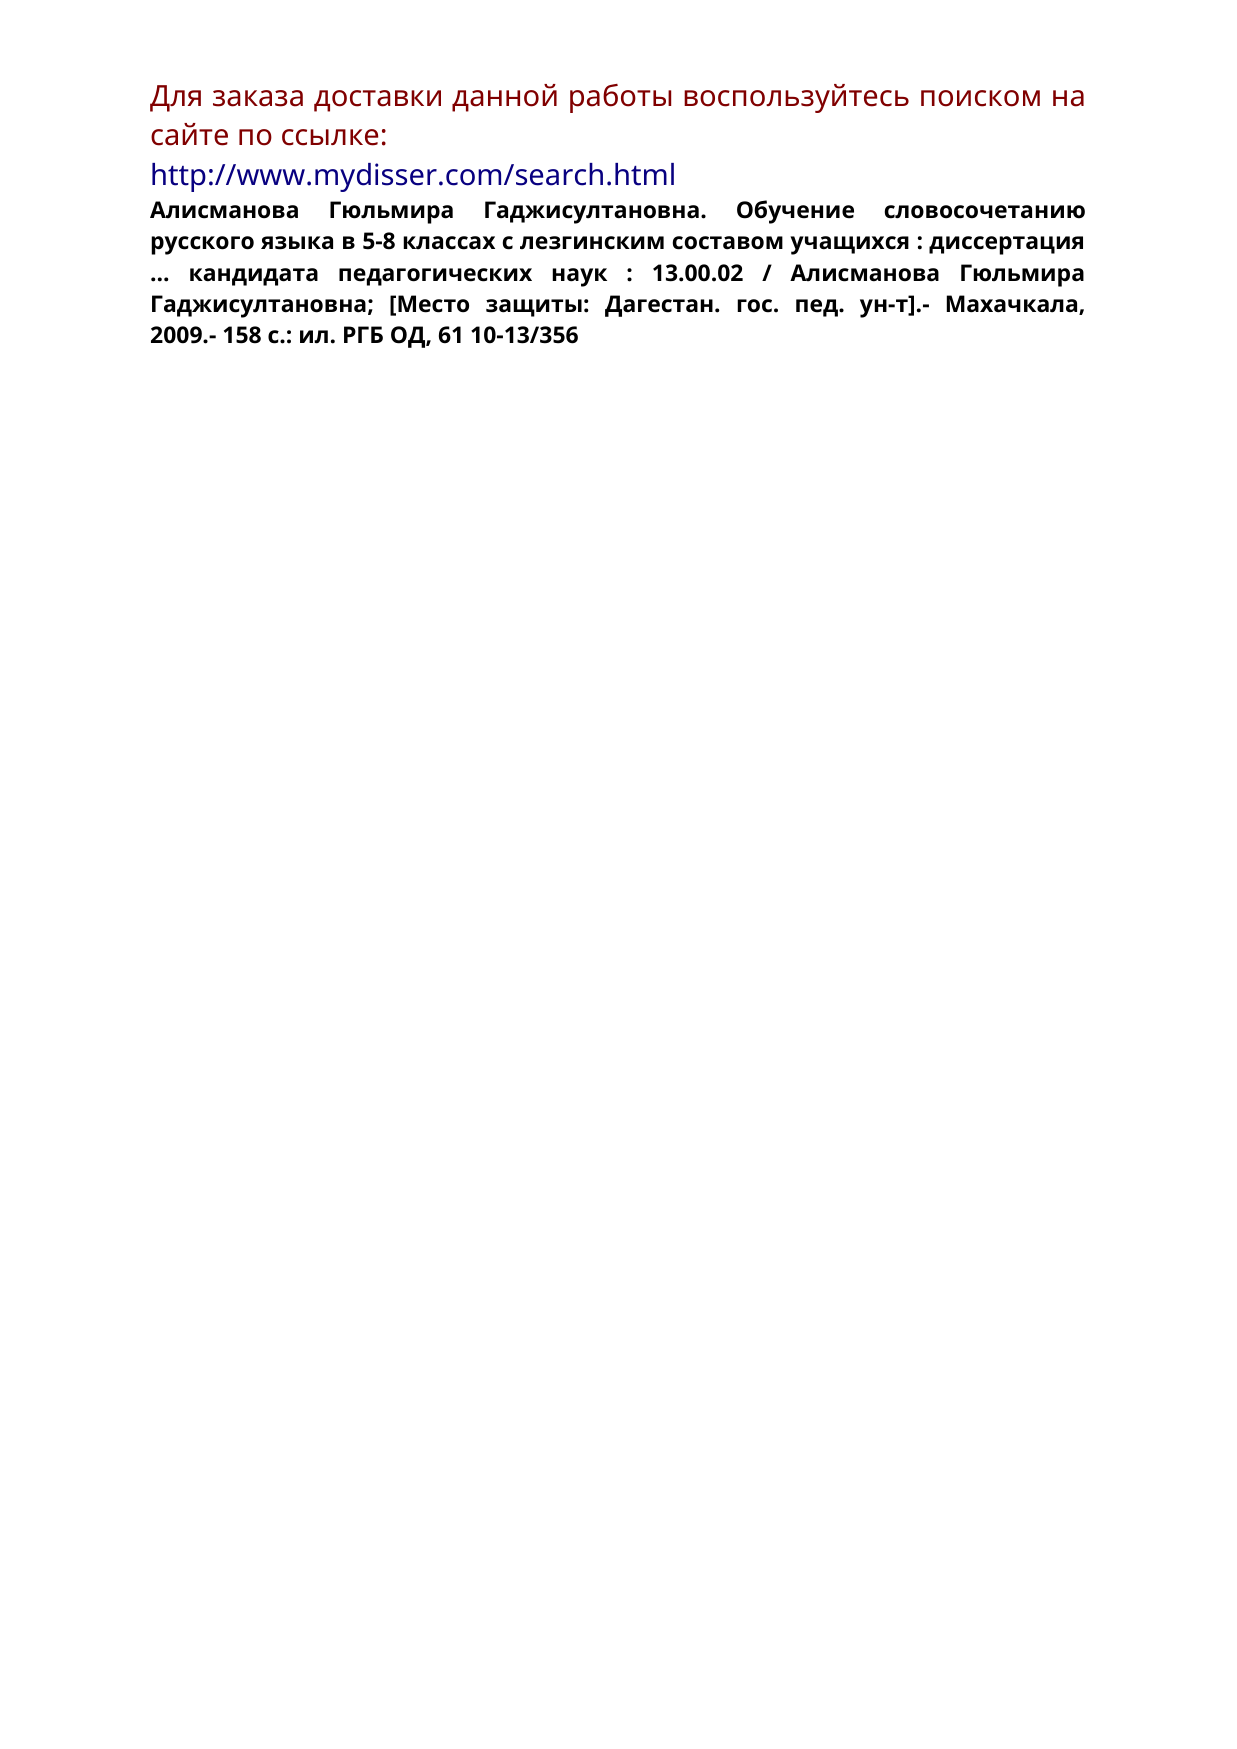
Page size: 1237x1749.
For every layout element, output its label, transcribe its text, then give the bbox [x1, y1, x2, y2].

text Алисманова Гюльмира Гаджисултановна. Обучение словосочетанию русского языка в 5-8 классах с лезгинским составом учащихся : диссертация ... кандидата педагогических наук : 13.00.02 / Алисманова Гюльмира Гаджисултановна; [Место защиты: Дагестан. гос. пед. ун-т].- Махачкала, 2009.- 158 с.: ил. РГБ ОД, 61 10-13/356 [150, 194, 1086, 350]
